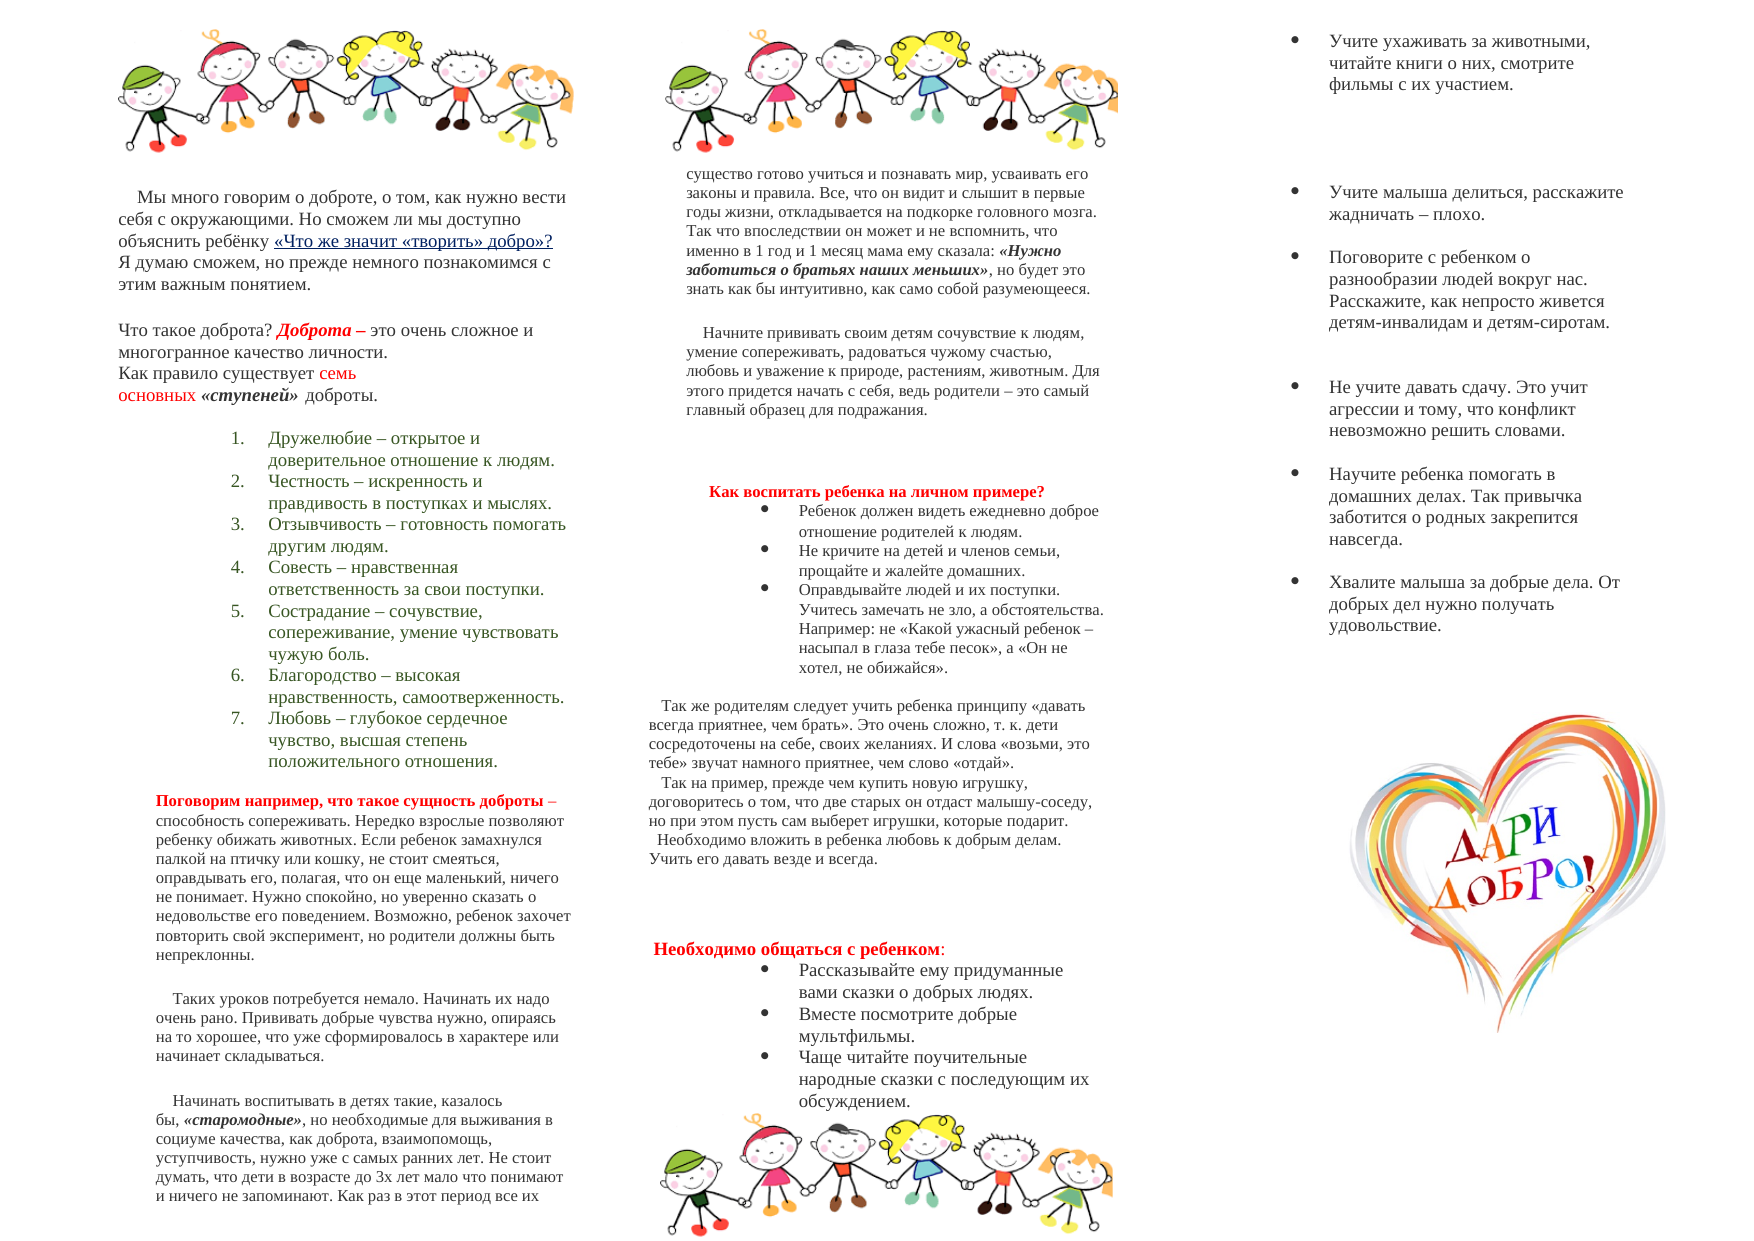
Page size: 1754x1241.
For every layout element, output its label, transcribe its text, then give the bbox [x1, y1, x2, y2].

list Отзывчивость – готовность помогать другим людям. [231, 513, 575, 556]
list Научите ребенка помогать в домашних делах. Так привычка заботится о родных закрепится навсегда. [1291, 462, 1636, 549]
text Поговорим например, что такое сущность доброты – способность сопереживать. Нередко взрослые позволяют ребенку обижать животных. Если ребенок замахнулся палкой на птичку или кошку, не стоит смеяться, оправдывать его, полагая, что он еще маленький, ничего не понимает. Нужно спокойно, но уверенно сказать о недовольстве его поведением. Возможно, ребенок захочет повторить свой эксперимент, но родители должны быть непреклонны. [156, 791, 575, 964]
text Таких уроков потребуется немало. Начинать их надо очень рано. Прививать добрые чувства нужно, опираясь на то хорошее, что уже сформировалось в характере или начинает складываться. [156, 989, 575, 1065]
text Как воспитать ребенка на личном примере? [648, 482, 1105, 501]
text Как правило существует семь основных «ступеней» доброты. [118, 362, 575, 405]
text Начинать воспитывать в детях такие, казалось бы, «старомодные», но необходимые для выживания в социуме качества, как доброта, взаимопомощь, уступчивость, нужно уже с самых ранних лет. Не стоит думать, что дети в возрасте до 3х лет мало что понимают и ничего не запоминают. Как раз в этот период все их существо готово учиться и познавать мир, усваивать его законы и правила. Все, что он видит и слышит в первые годы жизни, откладывается на подкорке головного мозга. Так что впоследствии он может и не вспомнить, что именно в 1 год и 1 месяц мама ему сказала: «Нужно заботиться о братьях наших меньших», но будет это знать как бы интуитивно, как само собой разумеющееся. [686, 155, 1105, 298]
list Поговорите с ребенком о разнообразии людей вокруг нас. Расскажите, как непросто живется детям-инвалидам и детям-сиротам. [1291, 246, 1636, 333]
text Необходимо вложить в ребенка любовь к добрым делам. Учить его давать везде и всегда. [648, 830, 1105, 868]
list Вместе посмотрите добрые мультфильмы. [761, 1003, 1105, 1046]
text Необходимо общаться с ребенком: [648, 938, 1105, 959]
list Учите малыша делиться, расскажите жадничать – плохо. [1291, 181, 1636, 224]
list Хвалите малыша за добрые дела. От добрых дел нужно получать удовольствие. [1291, 571, 1636, 636]
text Начните прививать своим детям сочувствие к людям, умение сопереживать, радоваться чужому счастью, любовь и уважение к природе, растениям, животным. Для этого придется начать с себя, ведь родители – это самый главный образец для подражания. [686, 323, 1105, 419]
list Благородство – высокая нравственность, самоотверженность. [231, 664, 575, 707]
list Учите ухаживать за животными, читайте книги о них, смотрите фильмы с их участием. [1291, 29, 1636, 95]
list Сострадание – сочувствие, сопереживание, умение чувствовать чужую боль. [231, 599, 575, 664]
picture [1347, 712, 1666, 1032]
list Оправдывайте людей и их поступки. Учитесь замечать не зло, а обстоятельства. Например: не «Какой ужасный ребенок – насыпал в глаза тебе песок», а «Он не хотел, не обижайся». [761, 580, 1105, 677]
list Рассказывайте ему придуманные вами сказки о добрых людях. [761, 959, 1105, 1003]
text Начинать воспитывать в детях такие, казалось бы, «старомодные», но необходимые для выживания в социуме качества, как доброта, взаимопомощь, уступчивость, нужно уже с самых ранних лет. Не стоит думать, что дети в возрасте до 3х лет мало что понимают и ничего не запоминают. Как раз в этот период все их существо готово учиться и познавать мир, усваивать его законы и правила. Все, что он видит и слышит в первые годы жизни, откладывается на подкорке головного мозга. Так что впоследствии он может и не вспомнить, что именно в 1 год и 1 месяц мама ему сказала: «Нужно заботиться о братьях наших меньших», но будет это знать как бы интуитивно, как само собой разумеющееся. [156, 1090, 575, 1205]
list Любовь – глубокое сердечное чувство, высшая степень положительного отношения. [231, 707, 575, 772]
picture [660, 1113, 1113, 1239]
text Что такое доброта? Доброта – это очень сложное и многогранное качество личности. [118, 319, 575, 362]
text Так же родителям следует учить ребенка принципу «давать всегда приятнее, чем брать». Это очень сложно, т. к. дети сосредоточены на себе, своих желаниях. И слова «возьми, это тебе» звучат намного приятнее, чем слово «отдай». [648, 696, 1105, 772]
text Мы много говорим о доброте, о том, как нужно вести себя с окружающими. Но сможем ли мы доступно объяснить ребёнку «Что же значит «творить» добро»? Я думаю сможем, но прежде немного познакомимся с этим важным понятием. [118, 186, 575, 294]
list Совесть – нравственная ответственность за свои поступки. [231, 556, 575, 599]
list Не кричите на детей и членов семьи, прощайте и жалейте домашних. [761, 541, 1105, 580]
list Честность – искренность и правдивость в поступках и мыслях. [231, 470, 575, 513]
picture [118, 29, 575, 157]
list Чаще читайте поучительные народные сказки с последующим их обсуждением. [761, 1046, 1105, 1111]
text Так на пример, прежде чем купить новую игрушку, договоритесь о том, что две старых он отдаст малышу-соседу, но при этом пусть сам выберет игрушки, которые подарит. [648, 772, 1105, 830]
picture [665, 29, 1118, 155]
list Ребенок должен видеть ежедневно доброе отношение родителей к людям. [761, 501, 1105, 541]
list Дружелюбие – открытое и доверительное отношение к людям. [231, 427, 575, 470]
list Не учите давать сдачу. Это учит агрессии и тому, что конфликт невозможно решить словами. [1291, 376, 1636, 441]
